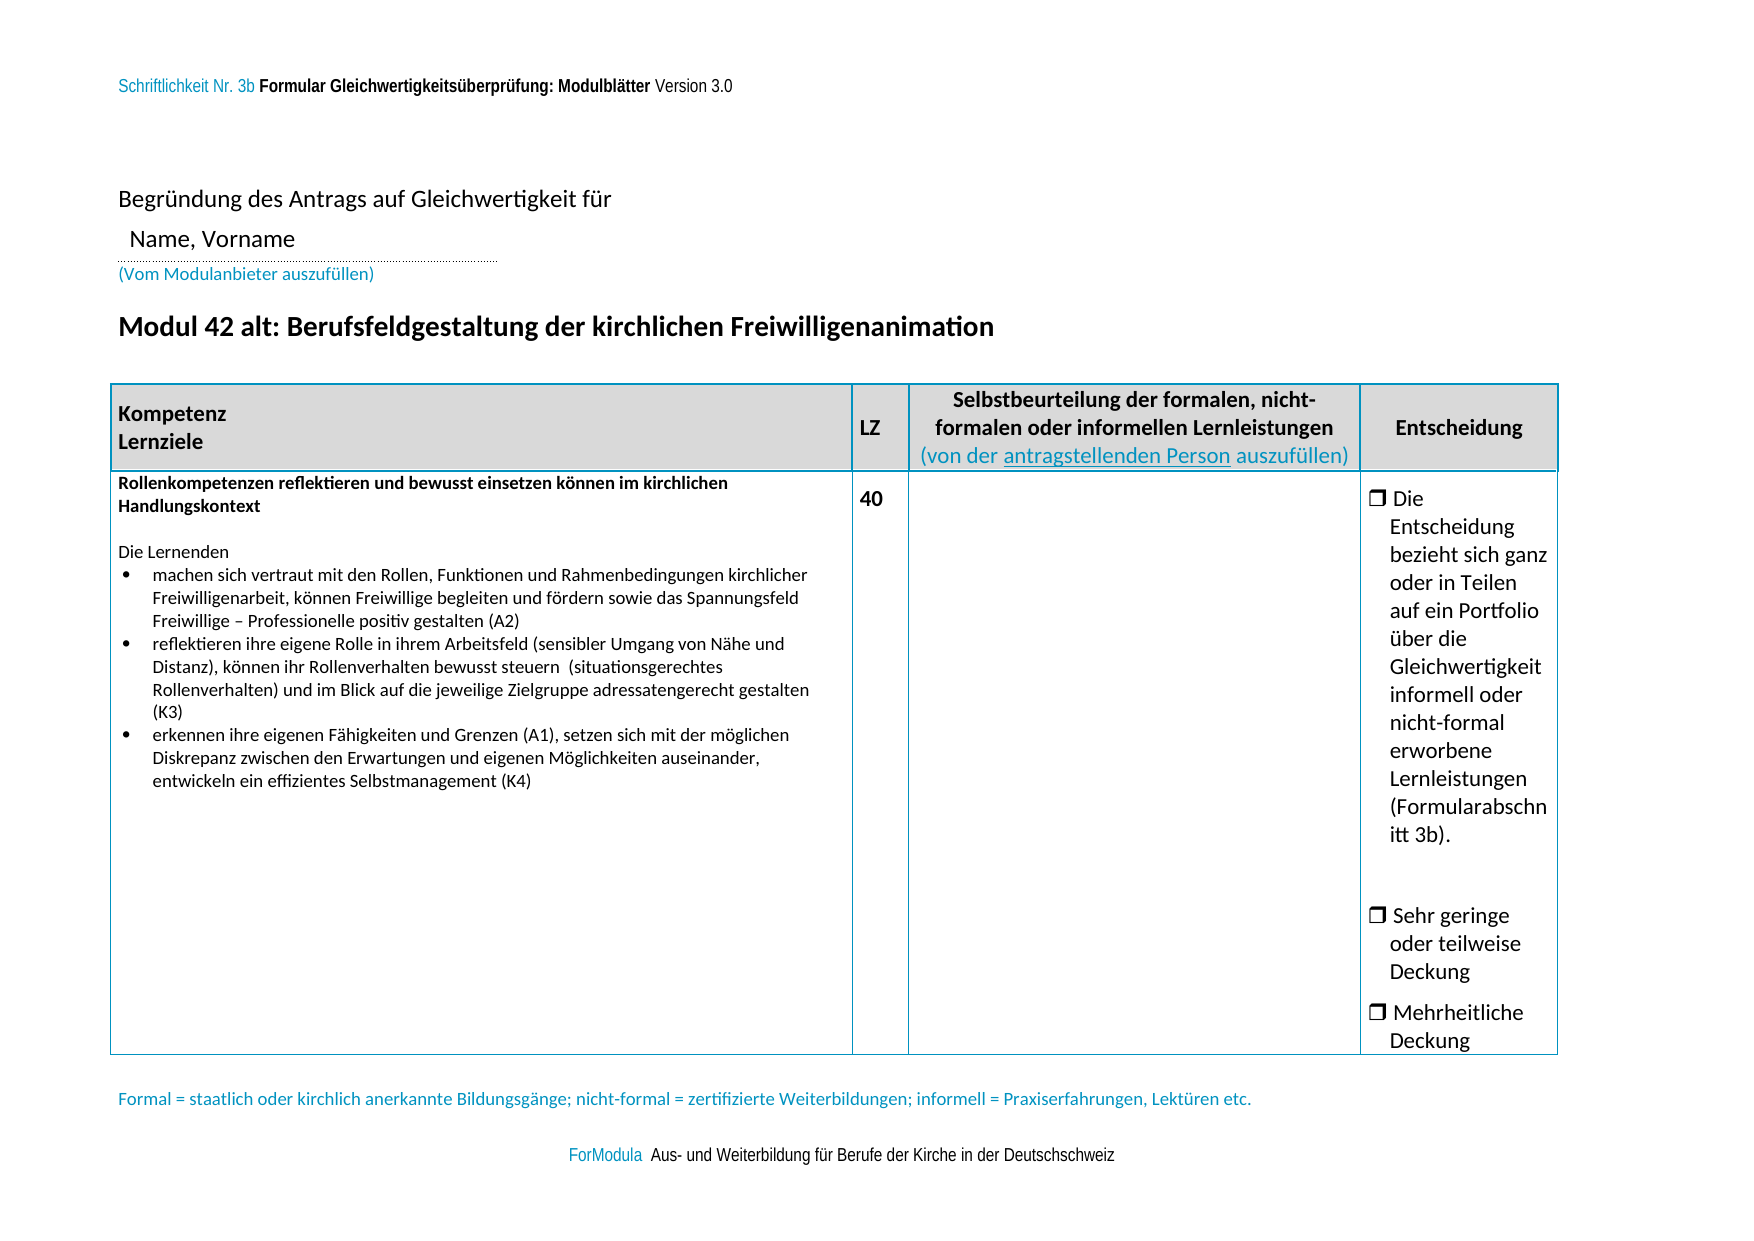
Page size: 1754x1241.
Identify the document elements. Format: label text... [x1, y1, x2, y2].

table_header Selbstbeurteilung der formalen, nicht-formalen oder informellen Lernleistungen (von der antragstellenden Person auszufüllen) [910, 385, 1359, 469]
table_header Kompetenz Lernziele [112, 385, 851, 469]
table_header Entscheidung [1361, 385, 1557, 469]
table_header LZ [853, 385, 908, 469]
table_cell 40 [853, 472, 908, 1054]
table_header Name, Vorname [118, 218, 498, 261]
table_cell [909, 472, 1360, 1054]
text (Vom Modulanbieter auszufüllen) [118, 262, 1565, 285]
text Modul 42 alt: Berufsfeldgestaltung der kirchlichen Freiwilligenanimation [118, 308, 1565, 344]
text Begründung des Antrags auf Gleichwertigkeit für [118, 183, 1565, 213]
